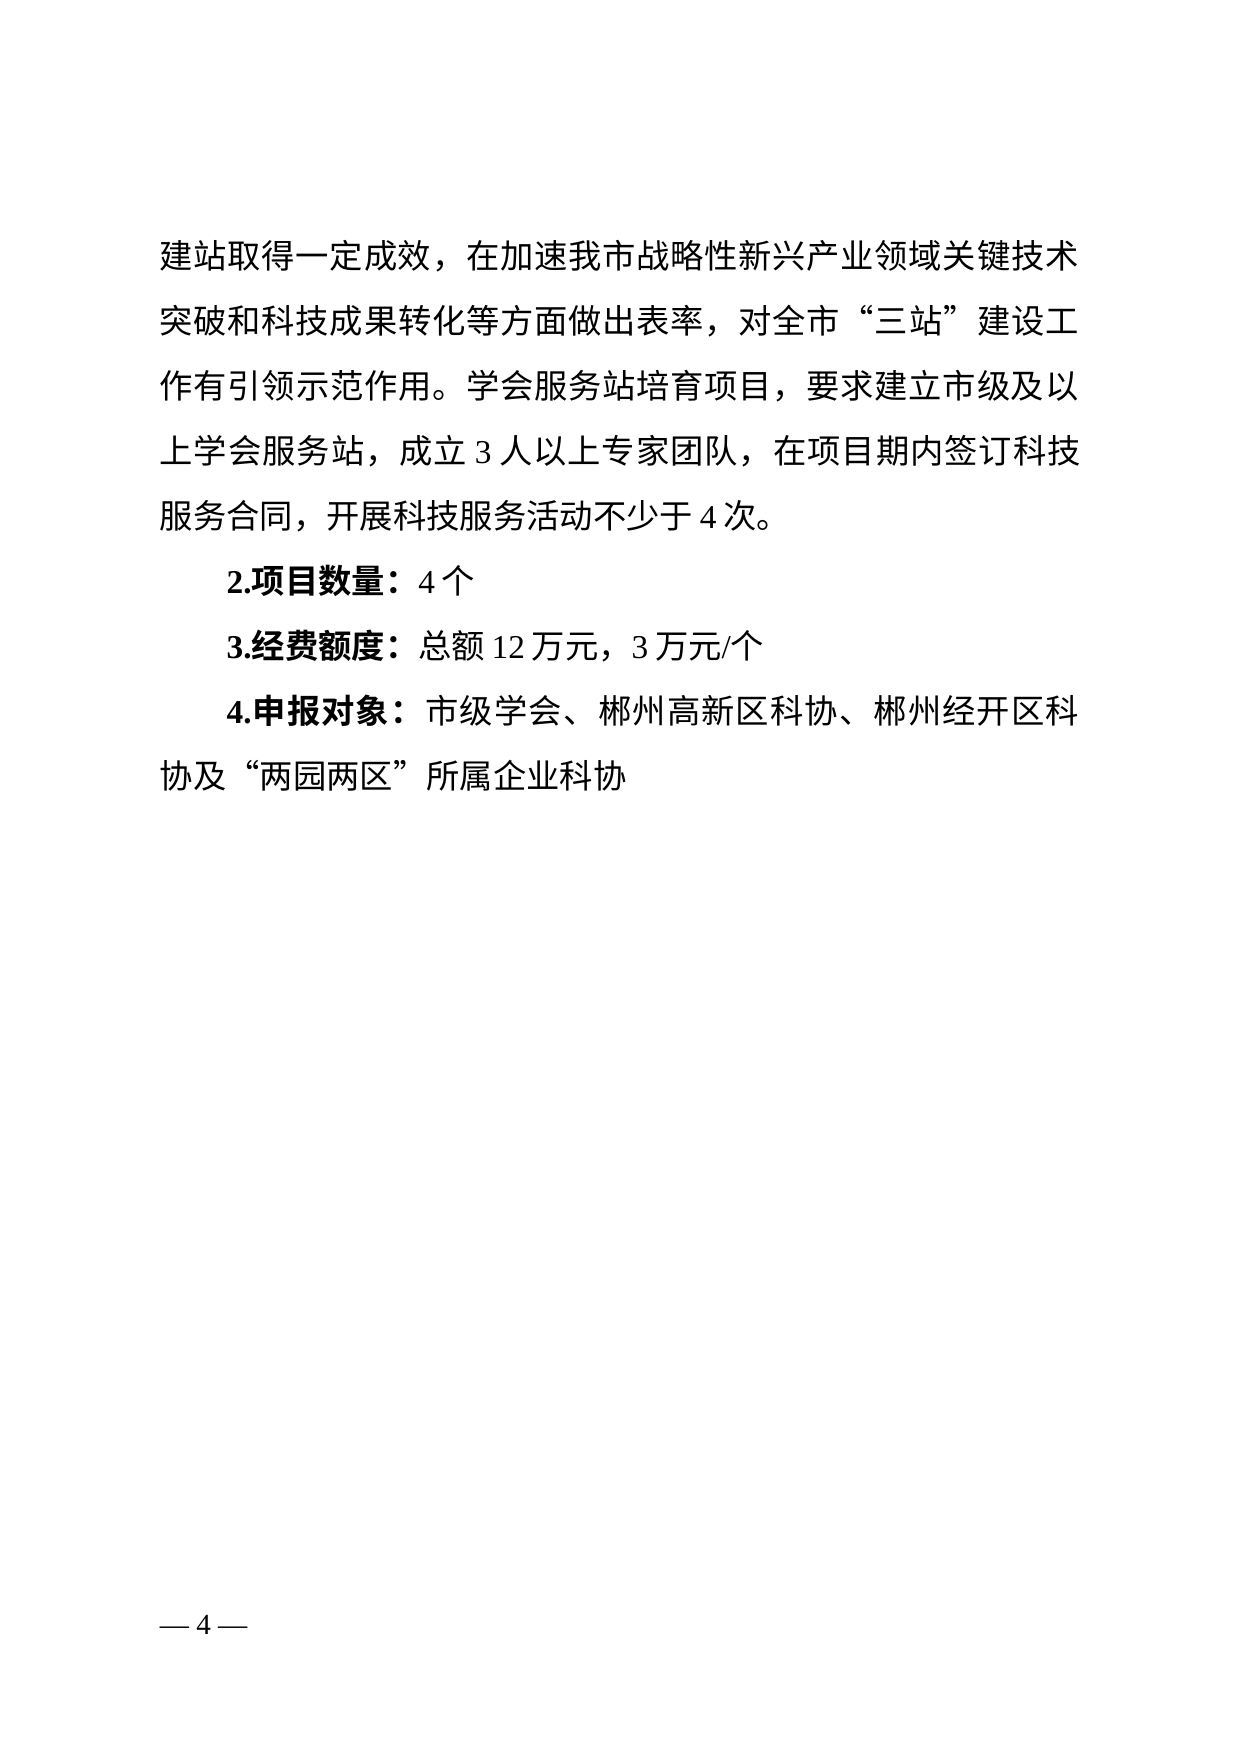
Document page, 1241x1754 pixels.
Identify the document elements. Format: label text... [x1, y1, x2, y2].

text 4.申报对象：市级学会、郴州高新区科协、郴州经开区科协及“两园两区”所属企业科协 [159, 676, 1081, 806]
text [159, 221, 1081, 546]
text 2.项目数量：4个 [159, 546, 1081, 611]
text 3.经费额度：总额12万元，3万元/个 [159, 611, 1081, 676]
